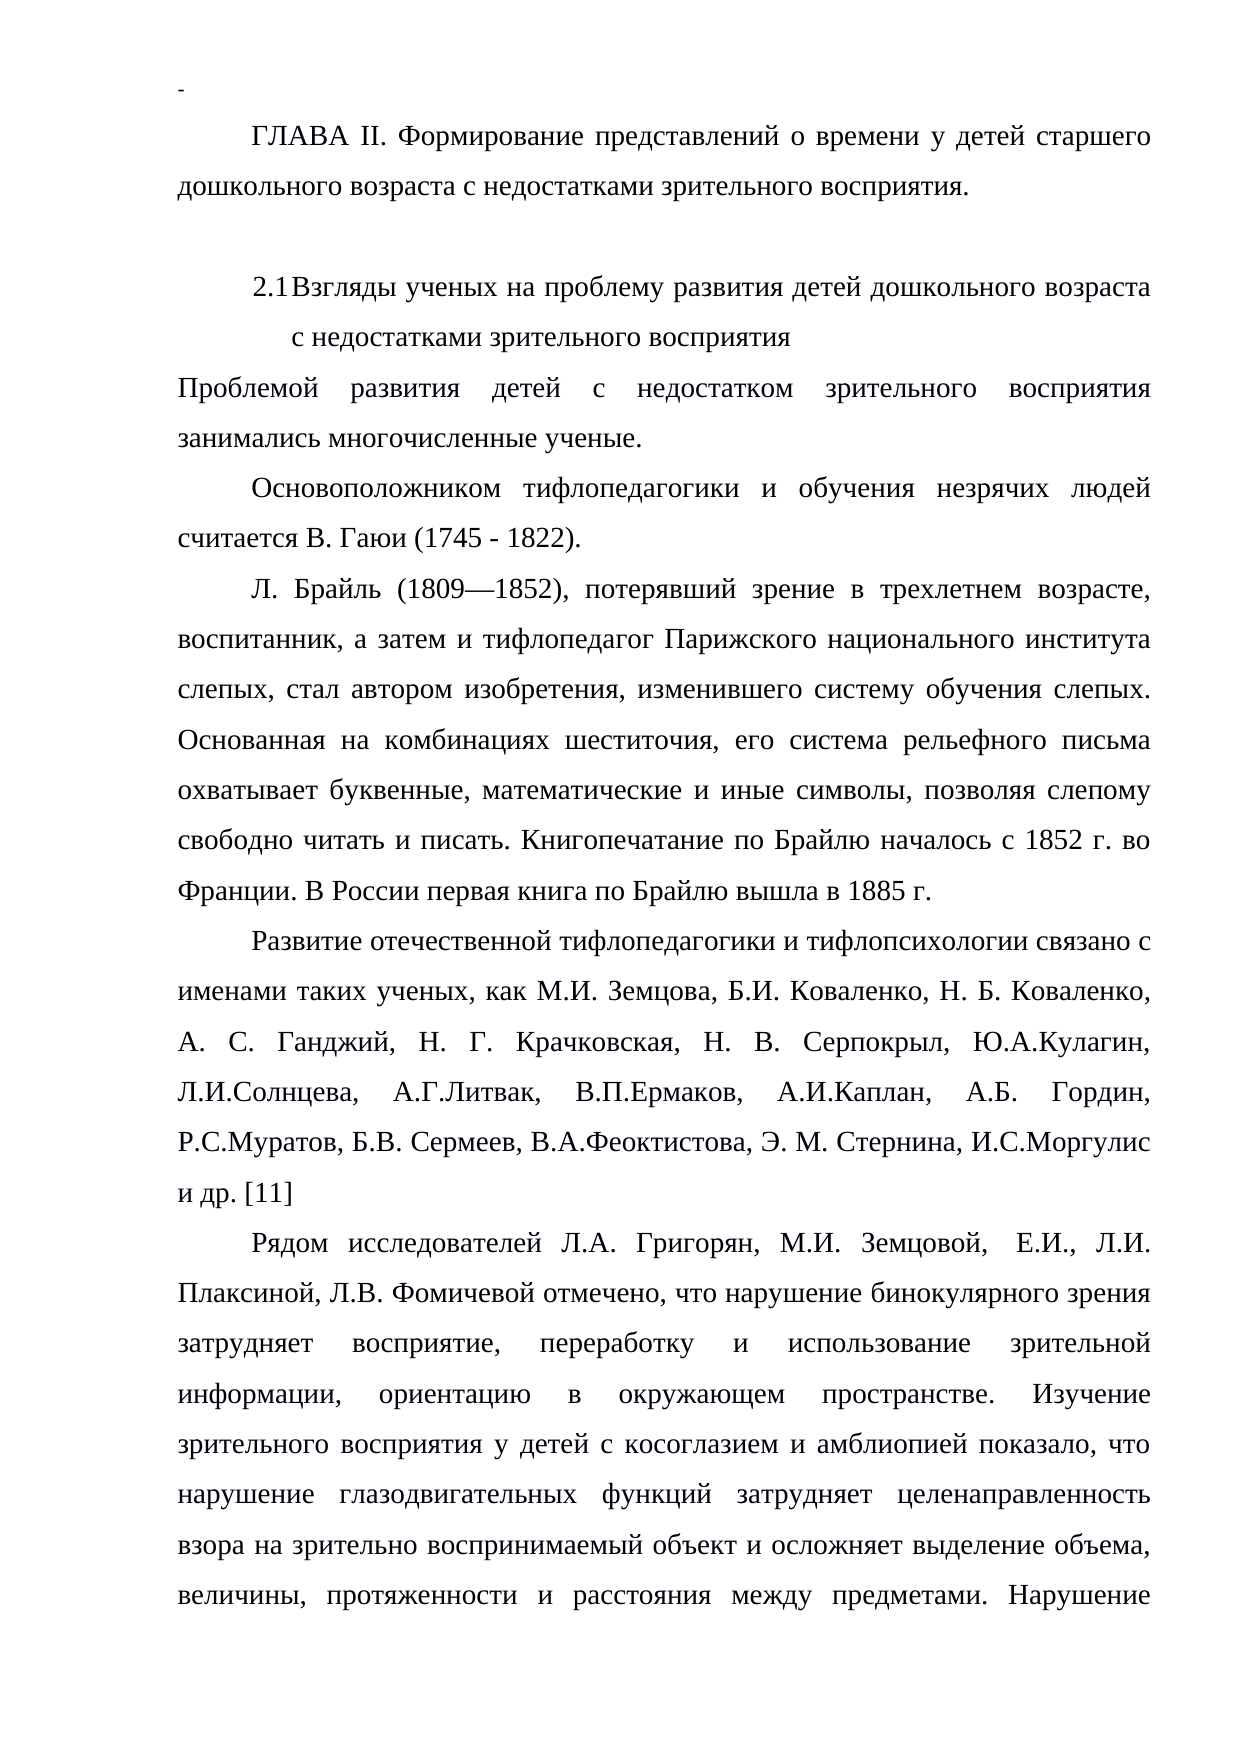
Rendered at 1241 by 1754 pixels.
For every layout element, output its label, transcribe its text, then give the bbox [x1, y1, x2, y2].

text Проблемой развития детей с недостатком зрительного восприятия занимались многочисленные ученые. [177, 370, 1152, 453]
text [177, 1225, 1152, 1611]
text Основоположником тифлопедагогики и обучения незрячих людей считается В. Гаюи (1745 - 1822). [177, 470, 1152, 554]
text Л. Брайль (1809—1852), потерявший зрение в трехлетнем возрасте, воспитанник, а затем и тифлопедагог Парижского национального института слепых, стал автором изобретения, изменившего систему обучения слепых. Основанная на комбинациях шеститочия, его система рельефного письма охватывает буквенные, математические и иные символы, позволяя слепому свободно читать и писать. Книгопечатание по Брайлю началось с 1852 г. во Франции. В России первая книга по Брайлю вышла в 1885 г. [177, 571, 1152, 906]
list Взгляды ученых на проблему развития детей дошкольного возраста с недостатками зрительного восприятия [252, 269, 1152, 353]
text Развитие отечественной тифлопедагогики и тифлопсихологии связано с именами таких ученых, как М.И. Земцова, Б.И. Коваленко, Н. Б. Коваленко, А. С. Ганджий, Н. Г. Крачковская, Н. В. Серпокрыл, Ю.А.Кулагин, Л.И.Солнцева, А.Г.Литвак, В.П.Ермаков, А.И.Каплан, А.Б. Гордин, Р.С.Муратов, Б.В. Сермеев, В.А.Феоктистова, Э. М. Стернина, И.С.Моргулис и др. [11] [177, 923, 1152, 1208]
text ГЛАВА II. Формирование представлений о времени у детей старшего дошкольного возраста с недостатками зрительного восприятия. [177, 118, 1152, 202]
